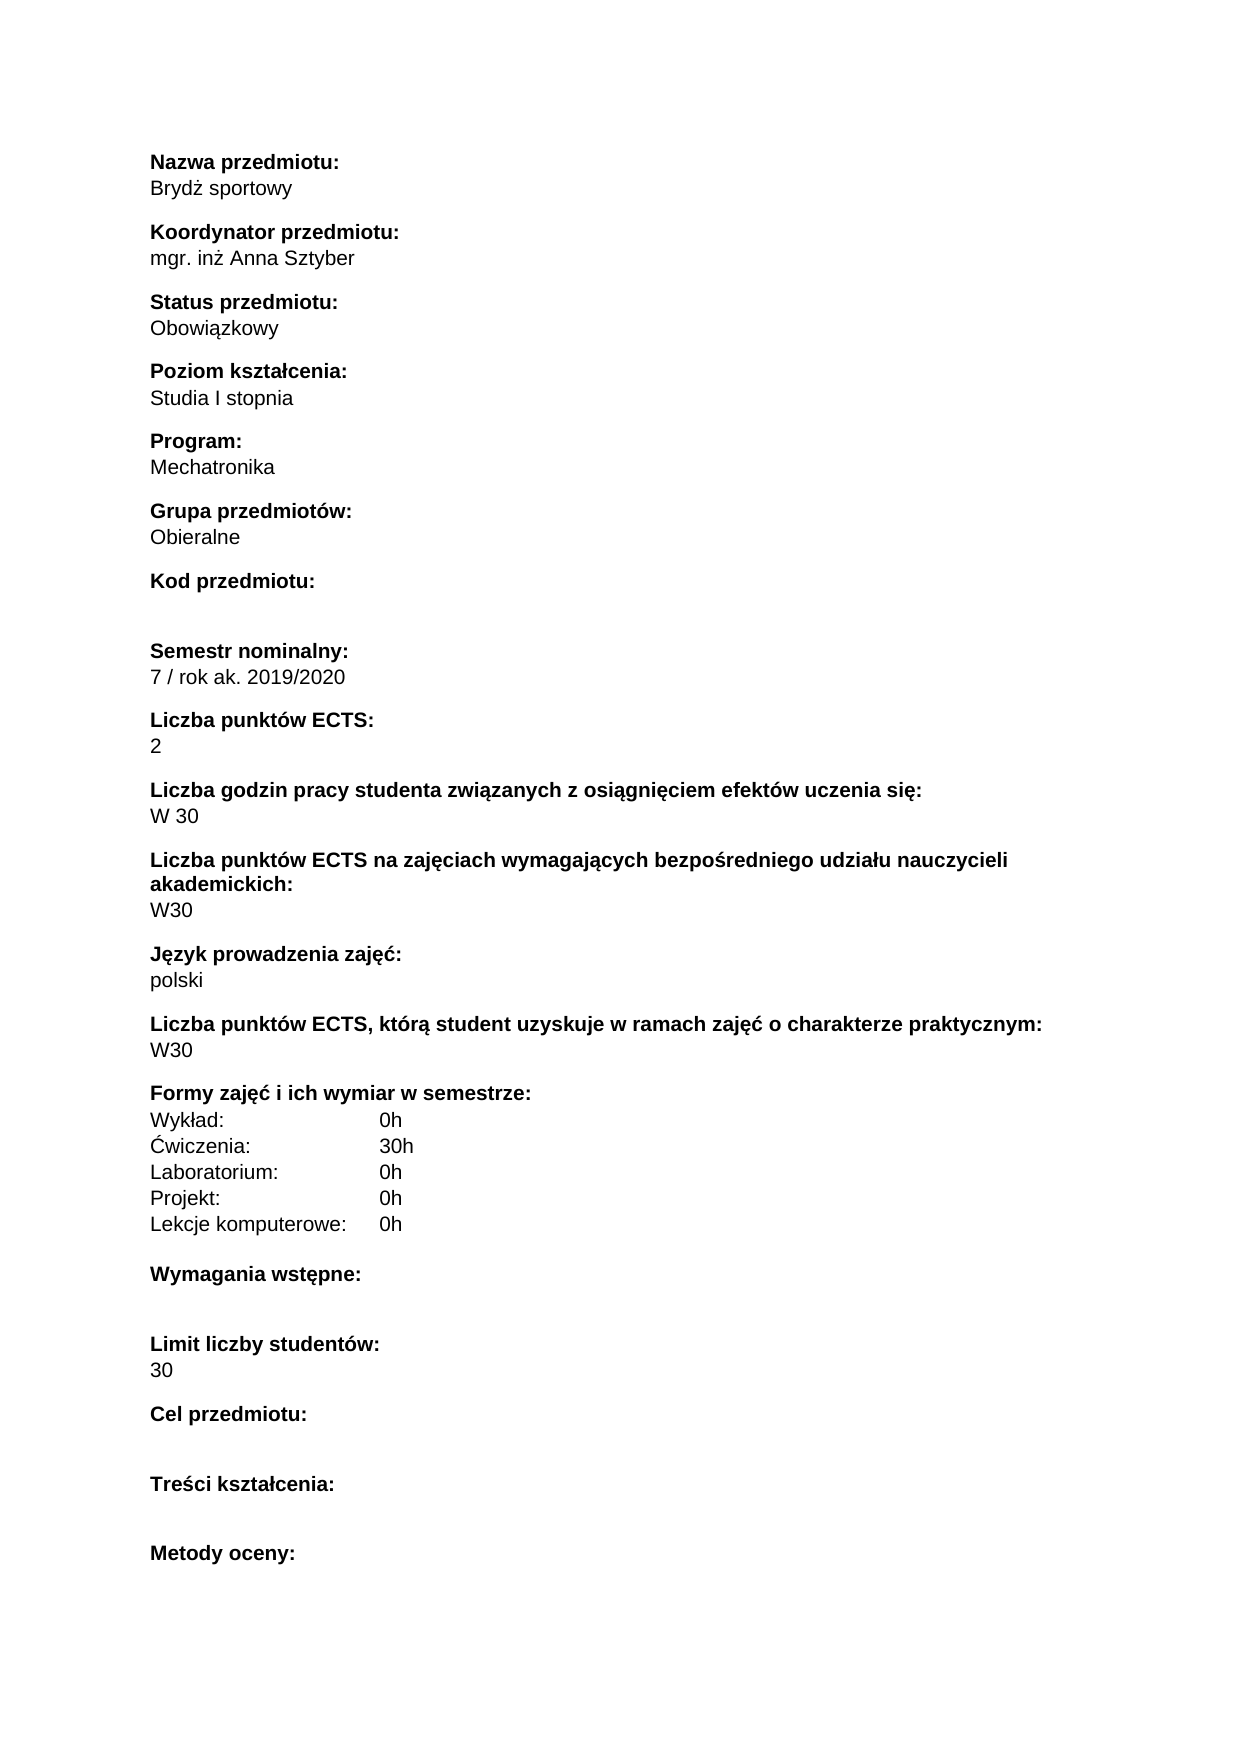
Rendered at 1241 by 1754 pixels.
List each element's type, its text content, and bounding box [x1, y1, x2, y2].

text Status przedmiotu: [150, 289, 1090, 313]
table_header 0h [369, 1108, 597, 1132]
text Język prowadzenia zajęć: [150, 942, 1090, 966]
text Limit liczby studentów: [150, 1332, 1090, 1356]
text mgr. inż Anna Sztyber [150, 246, 1090, 270]
table_cell Lekcje komputerowe: [140, 1212, 367, 1236]
text Koordynator przedmiotu: [150, 220, 1090, 244]
text Metody oceny: [150, 1541, 1090, 1565]
text W 30 [150, 804, 1090, 828]
text Kod przedmiotu: [150, 569, 1090, 593]
text Liczba godzin pracy studenta związanych z osiągnięciem efektów uczenia się: [150, 778, 1090, 802]
table_cell 0h [369, 1158, 597, 1184]
text Poziom kształcenia: [150, 359, 1090, 383]
text Wymagania wstępne: [150, 1262, 1090, 1286]
text Mechatronika [150, 455, 1090, 479]
table_cell 0h [369, 1184, 597, 1210]
text Semestr nominalny: [150, 638, 1090, 662]
text Studia I stopnia [150, 385, 1090, 409]
text polski [150, 968, 1090, 992]
table_header Wykład: [140, 1108, 367, 1132]
text Liczba punktów ECTS: [150, 708, 1090, 732]
table_cell Projekt: [140, 1186, 367, 1210]
text Program: [150, 429, 1090, 453]
text Cel przedmiotu: [150, 1402, 1090, 1426]
text Treści kształcenia: [150, 1471, 1090, 1495]
text 30 [150, 1358, 1090, 1382]
text W30 [150, 898, 1090, 922]
text Obieralne [150, 525, 1090, 549]
text Obowiązkowy [150, 316, 1090, 339]
text Grupa przedmiotów: [150, 499, 1090, 523]
table_cell 0h [369, 1210, 597, 1236]
table_cell 30h [369, 1132, 597, 1158]
text Liczba punktów ECTS, którą student uzyskuje w ramach zajęć o charakterze praktycznym: [150, 1011, 1090, 1035]
table_cell Laboratorium: [140, 1160, 367, 1184]
text 2 [150, 734, 1090, 758]
text 7 / rok ak. 2019/2020 [150, 664, 1090, 688]
table_cell Ćwiczenia: [140, 1134, 367, 1158]
text Brydż sportowy [150, 176, 1090, 200]
text W30 [150, 1037, 1090, 1061]
text Formy zajęć i ich wymiar w semestrze: [150, 1081, 1090, 1105]
text Liczba punktów ECTS na zajęciach wymagających bezpośredniego udziału nauczycieli akademickich: [150, 848, 1090, 896]
text Nazwa przedmiotu: [150, 150, 1090, 174]
